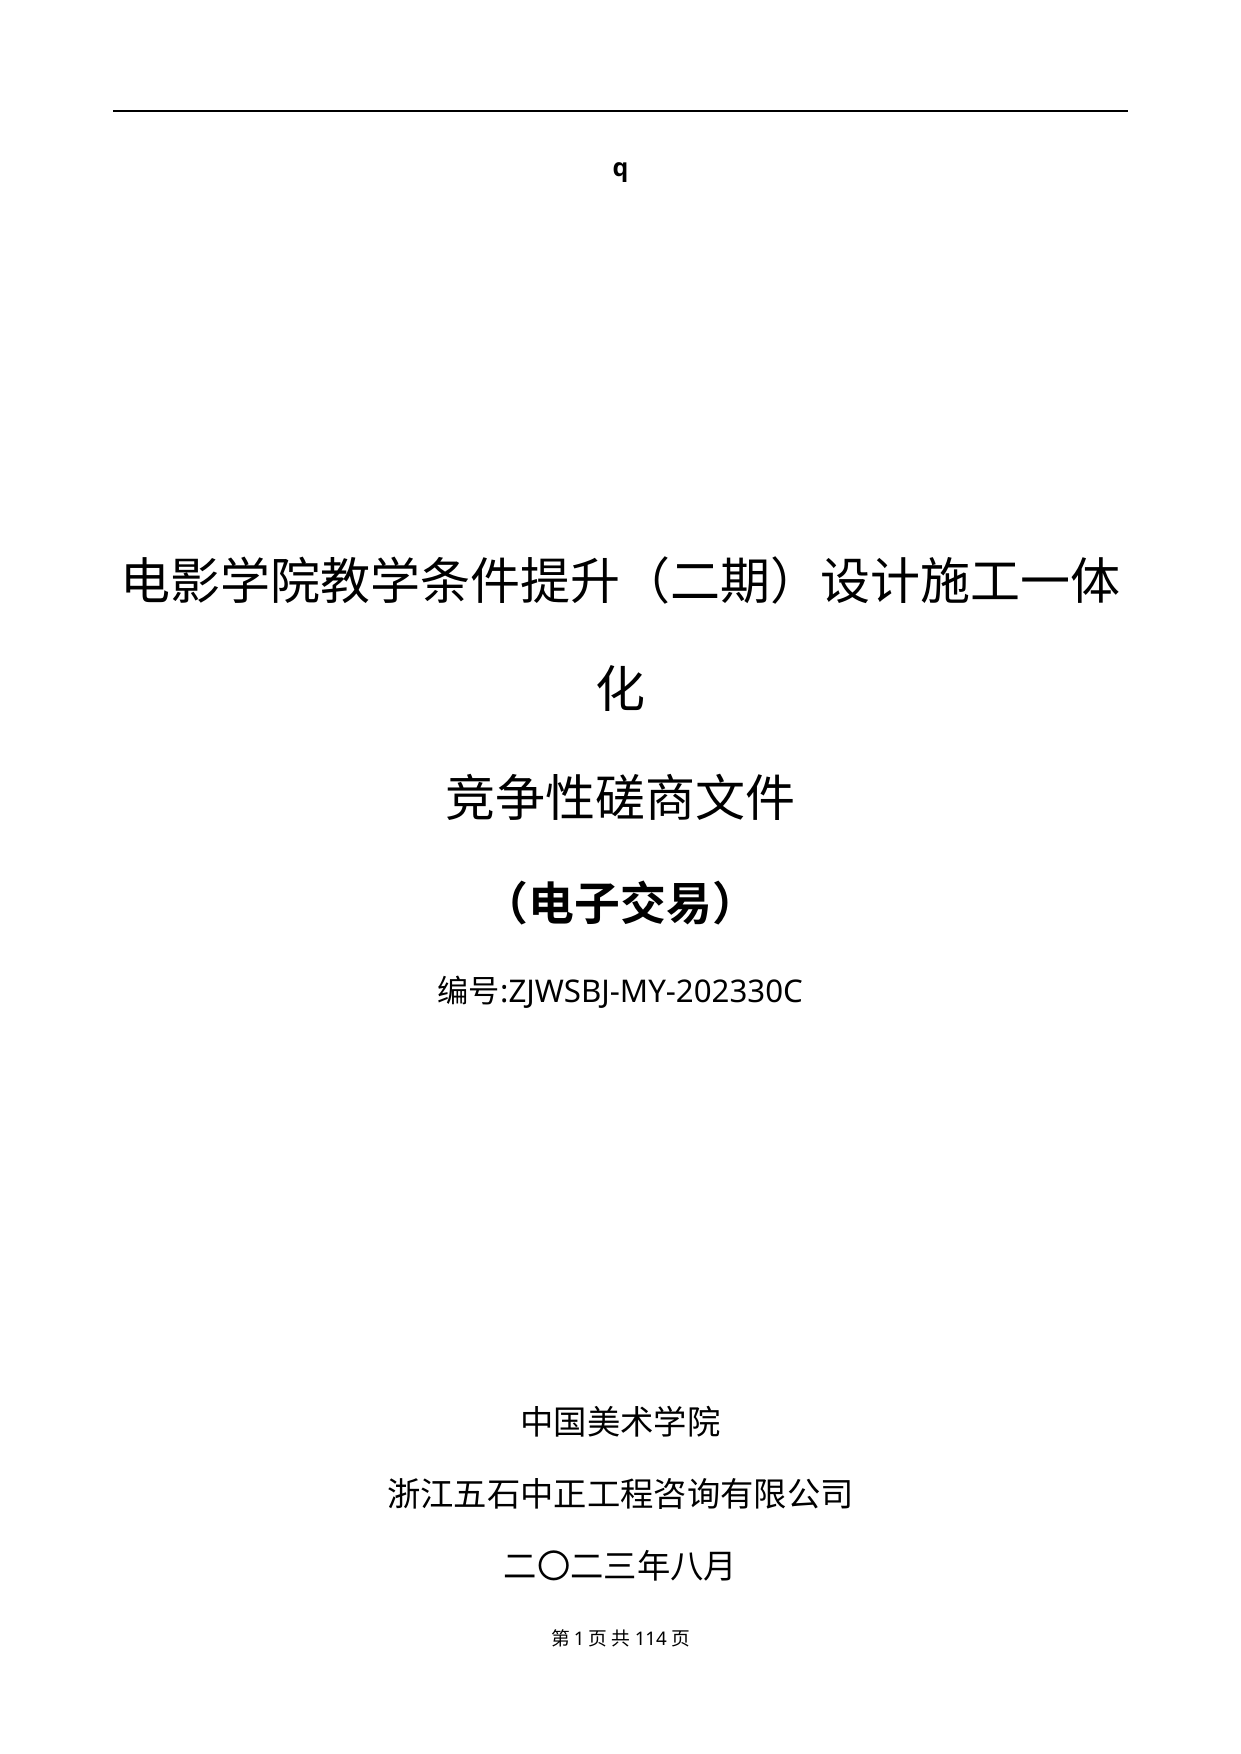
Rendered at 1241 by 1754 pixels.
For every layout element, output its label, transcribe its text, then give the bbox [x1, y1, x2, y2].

text q [112, 150, 1128, 184]
text 浙江五石中正工程咨询有限公司 [112, 1468, 1128, 1516]
text 中国美术学院 [112, 1396, 1128, 1444]
text 二〇二三年八月 [112, 1540, 1128, 1588]
text 竞争性磋商文件 [112, 758, 1128, 831]
text 电影学院教学条件提升（二期）设计施工一体化 [112, 541, 1128, 722]
text （电子交易） [112, 867, 1128, 933]
text 编号:ZJWSBJ-MY-202330C [112, 966, 1128, 1012]
